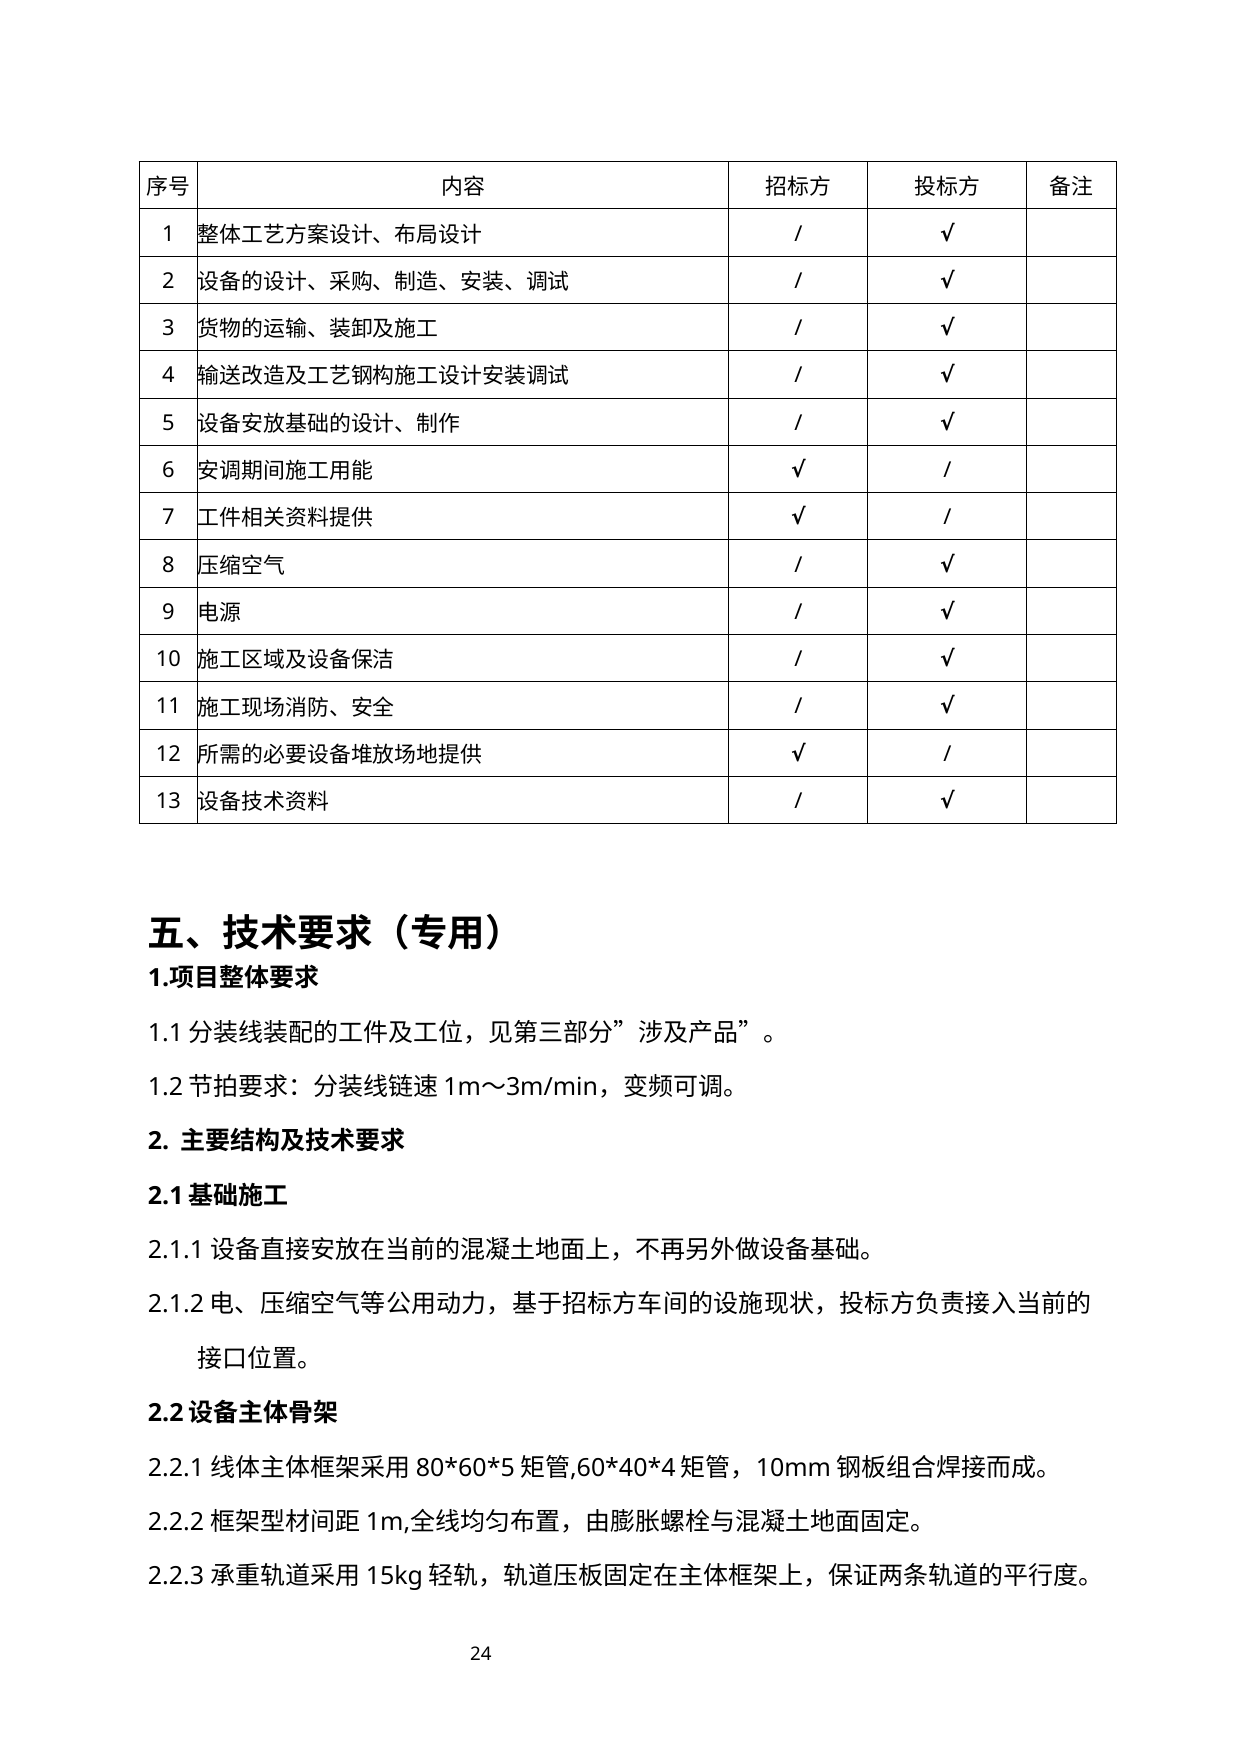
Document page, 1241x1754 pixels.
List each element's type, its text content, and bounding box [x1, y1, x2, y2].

table_cell √ [868, 257, 1026, 303]
table_cell 工件相关资料提供 [198, 493, 728, 539]
table_cell 8 [140, 540, 197, 587]
text 2.2.2 框架型材间距1m,全线均匀布置，由膨胀螺栓与混凝土地面固定。 [148, 1501, 1092, 1538]
table_cell √ [868, 209, 1026, 256]
table_cell √ [868, 777, 1026, 823]
table_cell 7 [140, 493, 197, 539]
text 2.2设备主体骨架 [148, 1393, 1092, 1429]
table_cell 11 [140, 682, 197, 728]
table_cell [1027, 777, 1116, 823]
table_cell 13 [140, 777, 197, 823]
table_cell 3 [140, 304, 197, 350]
table_header 招标方 [729, 162, 867, 208]
table_cell 5 [140, 399, 197, 445]
table_cell / [729, 351, 867, 397]
table_header 序号 [140, 162, 197, 208]
text 1.2节拍要求：分装线链速1m～3m/min，变频可调。 [148, 1066, 1092, 1103]
table_cell 电源 [198, 588, 728, 634]
table_cell √ [868, 399, 1026, 445]
table_cell / [729, 588, 867, 634]
table_cell / [729, 304, 867, 350]
table_cell 6 [140, 446, 197, 492]
table_cell 设备的设计、采购、制造、安装、调试 [198, 257, 728, 303]
table_cell [1027, 635, 1116, 681]
table_cell / [868, 446, 1026, 492]
table_cell / [729, 635, 867, 681]
table_cell [1027, 493, 1116, 539]
table_cell √ [868, 588, 1026, 634]
table_cell 设备技术资料 [198, 777, 728, 823]
table_cell 所需的必要设备堆放场地提供 [198, 730, 728, 776]
table_cell 输送改造及工艺钢构施工设计安装调试 [198, 351, 728, 397]
text 2.1.1 设备直接安放在当前的混凝土地面上，不再另外做设备基础。 [148, 1229, 1092, 1266]
table_cell [1027, 682, 1116, 728]
table_cell 施工现场消防、安全 [198, 682, 728, 728]
table_cell [1027, 351, 1116, 397]
table_cell 压缩空气 [198, 540, 728, 587]
table_cell / [729, 682, 867, 728]
text 2.1基础施工 [148, 1175, 1092, 1211]
table_cell [1027, 588, 1116, 634]
table_header 投标方 [868, 162, 1026, 208]
table_cell √ [868, 540, 1026, 587]
table_cell 10 [140, 635, 197, 681]
table_cell [1027, 399, 1116, 445]
table_header 备注 [1027, 162, 1116, 208]
table_cell / [729, 399, 867, 445]
table_cell 9 [140, 588, 197, 634]
text 2.2.3 承重轨道采用15kg轻轨，轨道压板固定在主体框架上，保证两条轨道的平行度。 [148, 1556, 1092, 1592]
table_cell √ [868, 351, 1026, 397]
text 2.1.2电、压缩空气等公用动力，基于招标方车间的设施现状，投标方负责接入当前的接口位置。 [148, 1284, 1092, 1374]
table_cell √ [868, 635, 1026, 681]
table_cell 施工区域及设备保洁 [198, 635, 728, 681]
table_cell √ [729, 730, 867, 776]
table_header 内容 [198, 162, 728, 208]
table_cell 2 [140, 257, 197, 303]
table_cell √ [868, 304, 1026, 350]
list 主要结构及技术要求 [148, 1121, 1092, 1157]
table_cell √ [729, 446, 867, 492]
table_cell 1 [140, 209, 197, 256]
table_cell √ [729, 493, 867, 539]
table_cell [1027, 209, 1116, 256]
table_cell [1027, 257, 1116, 303]
subtitle 五、技术要求（专用） [148, 903, 1092, 958]
table_cell √ [868, 682, 1026, 728]
table_cell 4 [140, 351, 197, 397]
table_cell 安调期间施工用能 [198, 446, 728, 492]
table_cell / [729, 257, 867, 303]
table_cell / [868, 493, 1026, 539]
table_cell [1027, 304, 1116, 350]
text 1.1分装线装配的工件及工位，见第三部分”涉及产品”。 [148, 1012, 1092, 1048]
table_cell 12 [140, 730, 197, 776]
table_cell / [868, 730, 1026, 776]
table_cell / [729, 209, 867, 256]
text 2.2.1 线体主体框架采用80*60*5矩管,60*40*4矩管，10mm钢板组合焊接而成。 [148, 1447, 1092, 1483]
table_cell 整体工艺方案设计、布局设计 [198, 209, 728, 256]
table_cell [1027, 730, 1116, 776]
table_cell 货物的运输、装卸及施工 [198, 304, 728, 350]
table_cell [1027, 446, 1116, 492]
table_cell [1027, 540, 1116, 587]
table_cell 设备安放基础的设计、制作 [198, 399, 728, 445]
text 1.项目整体要求 [148, 958, 1092, 994]
table_cell / [729, 777, 867, 823]
table_cell / [729, 540, 867, 587]
